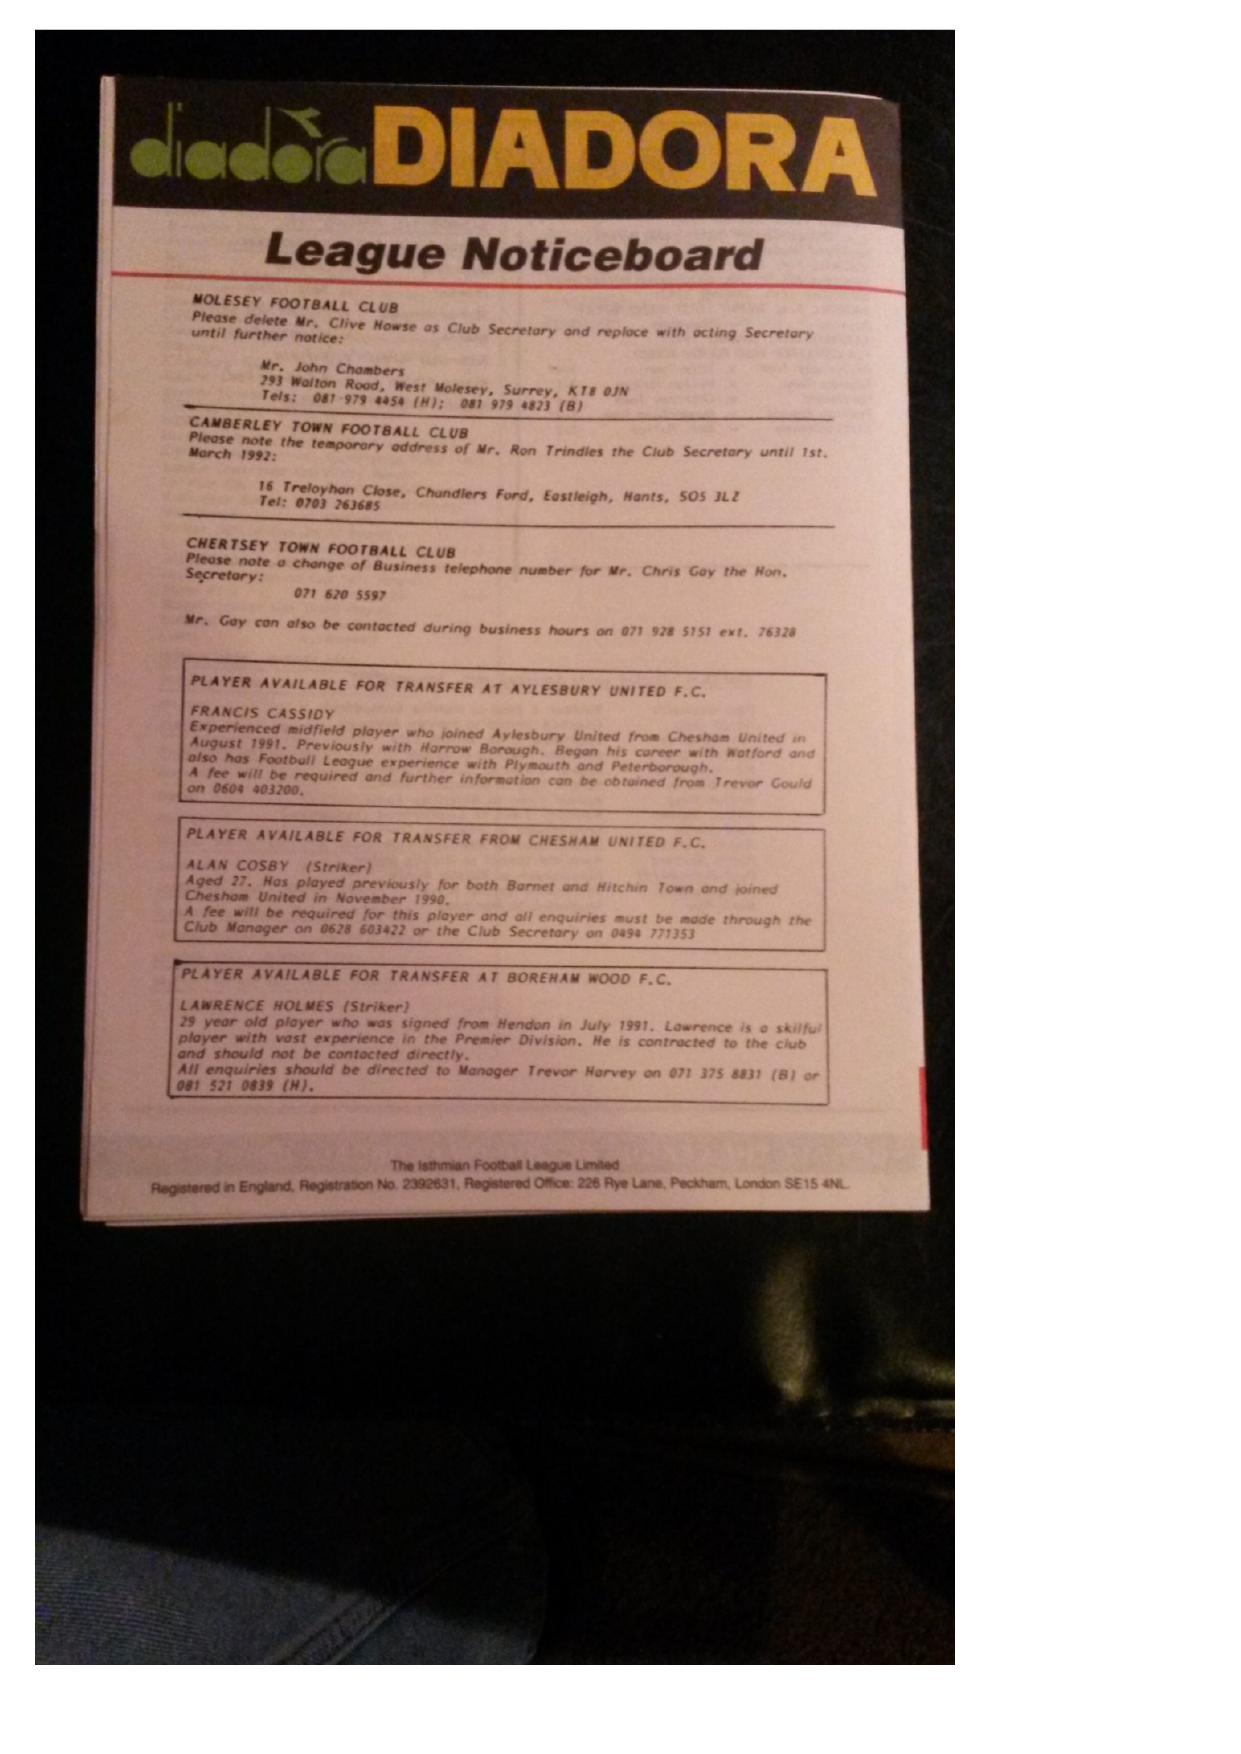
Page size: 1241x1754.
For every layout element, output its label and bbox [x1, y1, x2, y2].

picture [36, 32, 955, 1665]
